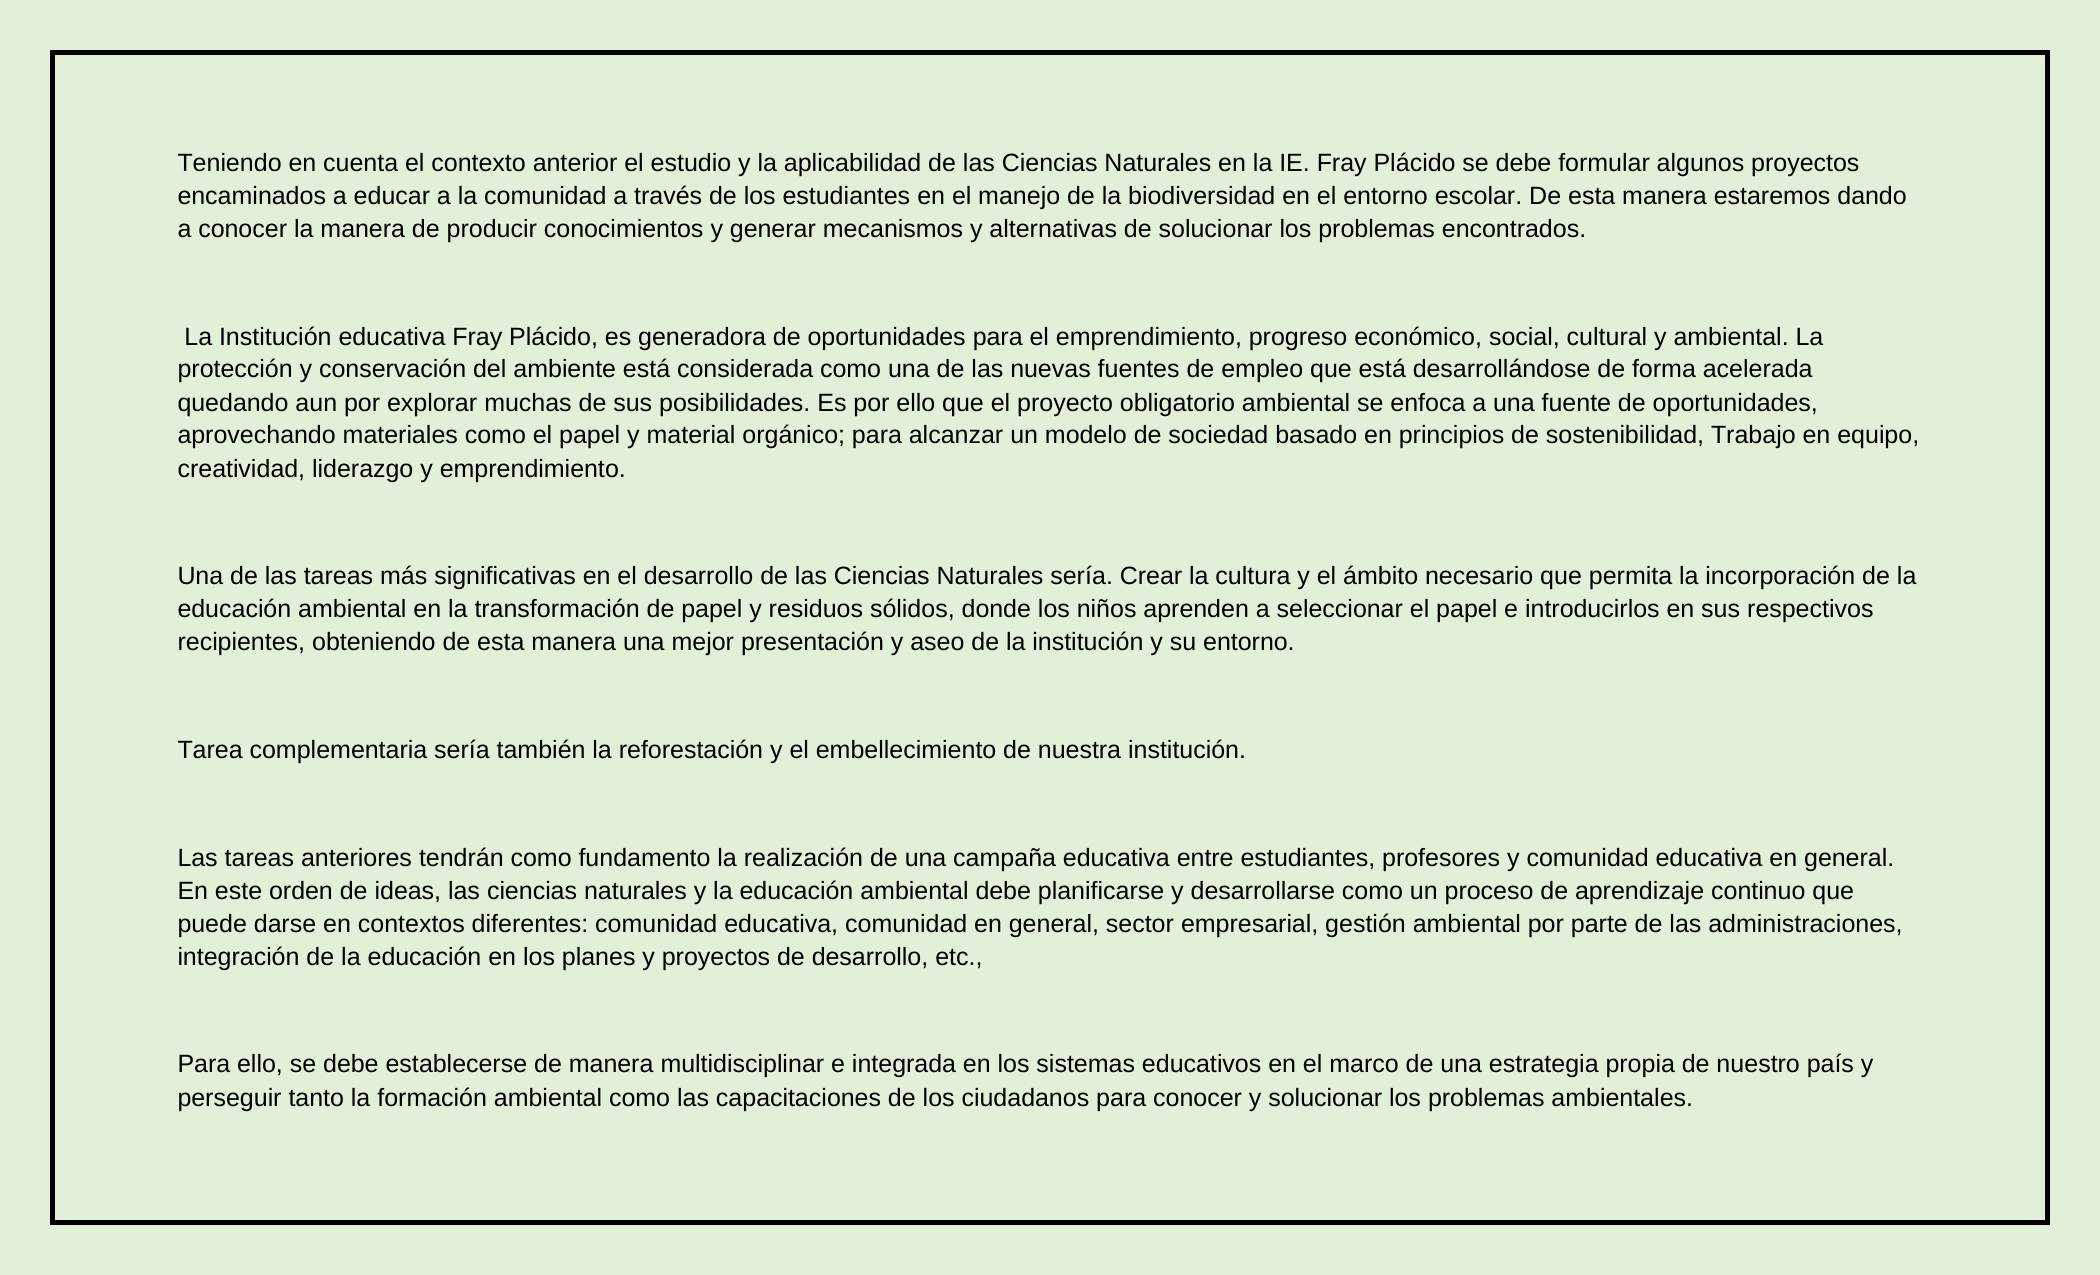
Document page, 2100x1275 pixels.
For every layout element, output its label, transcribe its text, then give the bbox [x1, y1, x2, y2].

text Para ello, se debe establecerse de manera multidisciplinar e integrada en los sistemas educativos en el marco de una estrategia propia de nuestro país y perseguir tanto la formación ambiental como las capacitaciones de los ciudadanos para conocer y solucionar los problemas ambientales. [177, 1049, 1923, 1111]
text Tarea complementaria sería también la reforestación y el embellecimiento de nuestra institución. [177, 735, 1923, 764]
text Teniendo en cuenta el contexto anterior el estudio y la aplicabilidad de las Ciencias Naturales en la IE. Fray Plácido se debe formular algunos proyectos encaminados a educar a la comunidad a través de los estudiantes en el manejo de la biodiversidad en el entorno escolar. De esta manera estaremos dando a conocer la manera de producir conocimientos y generar mecanismos y alternativas de solucionar los problemas encontrados. [177, 148, 1923, 242]
text Una de las tareas más significativas en el desarrollo de las Ciencias Naturales sería. Crear la cultura y el ámbito necesario que permita la incorporación de la educación ambiental en la transformación de papel y residuos sólidos, donde los niños aprenden a seleccionar el papel e introducirlos en sus respectivos recipientes, obteniendo de esta manera una mejor presentación y aseo de la institución y su entorno. [177, 561, 1923, 656]
text La Institución educativa Fray Plácido, es generadora de oportunidades para el emprendimiento, progreso económico, social, cultural y ambiental. La protección y conservación del ambiente está considerada como una de las nuevas fuentes de empleo que está desarrollándose de forma acelerada quedando aun por explorar muchas de sus posibilidades. Es por ello que el proyecto obligatorio ambiental se enfoca a una fuente de oportunidades, aprovechando materiales como el papel y material orgánico; para alcanzar un modelo de sociedad basado en principios de sostenibilidad, Trabajo en equipo, creatividad, liderazgo y emprendimiento. [177, 321, 1923, 482]
text Las tareas anteriores tendrán como fundamento la realización de una campaña educativa entre estudiantes, profesores y comunidad educativa en general. En este orden de ideas, las ciencias naturales y la educación ambiental debe planificarse y desarrollarse como un proceso de aprendizaje continuo que puede darse en contextos diferentes: comunidad educativa, comunidad en general, sector empresarial, gestión ambiental por parte de las administraciones, integración de la educación en los planes y proyectos de desarrollo, etc., [177, 843, 1923, 971]
